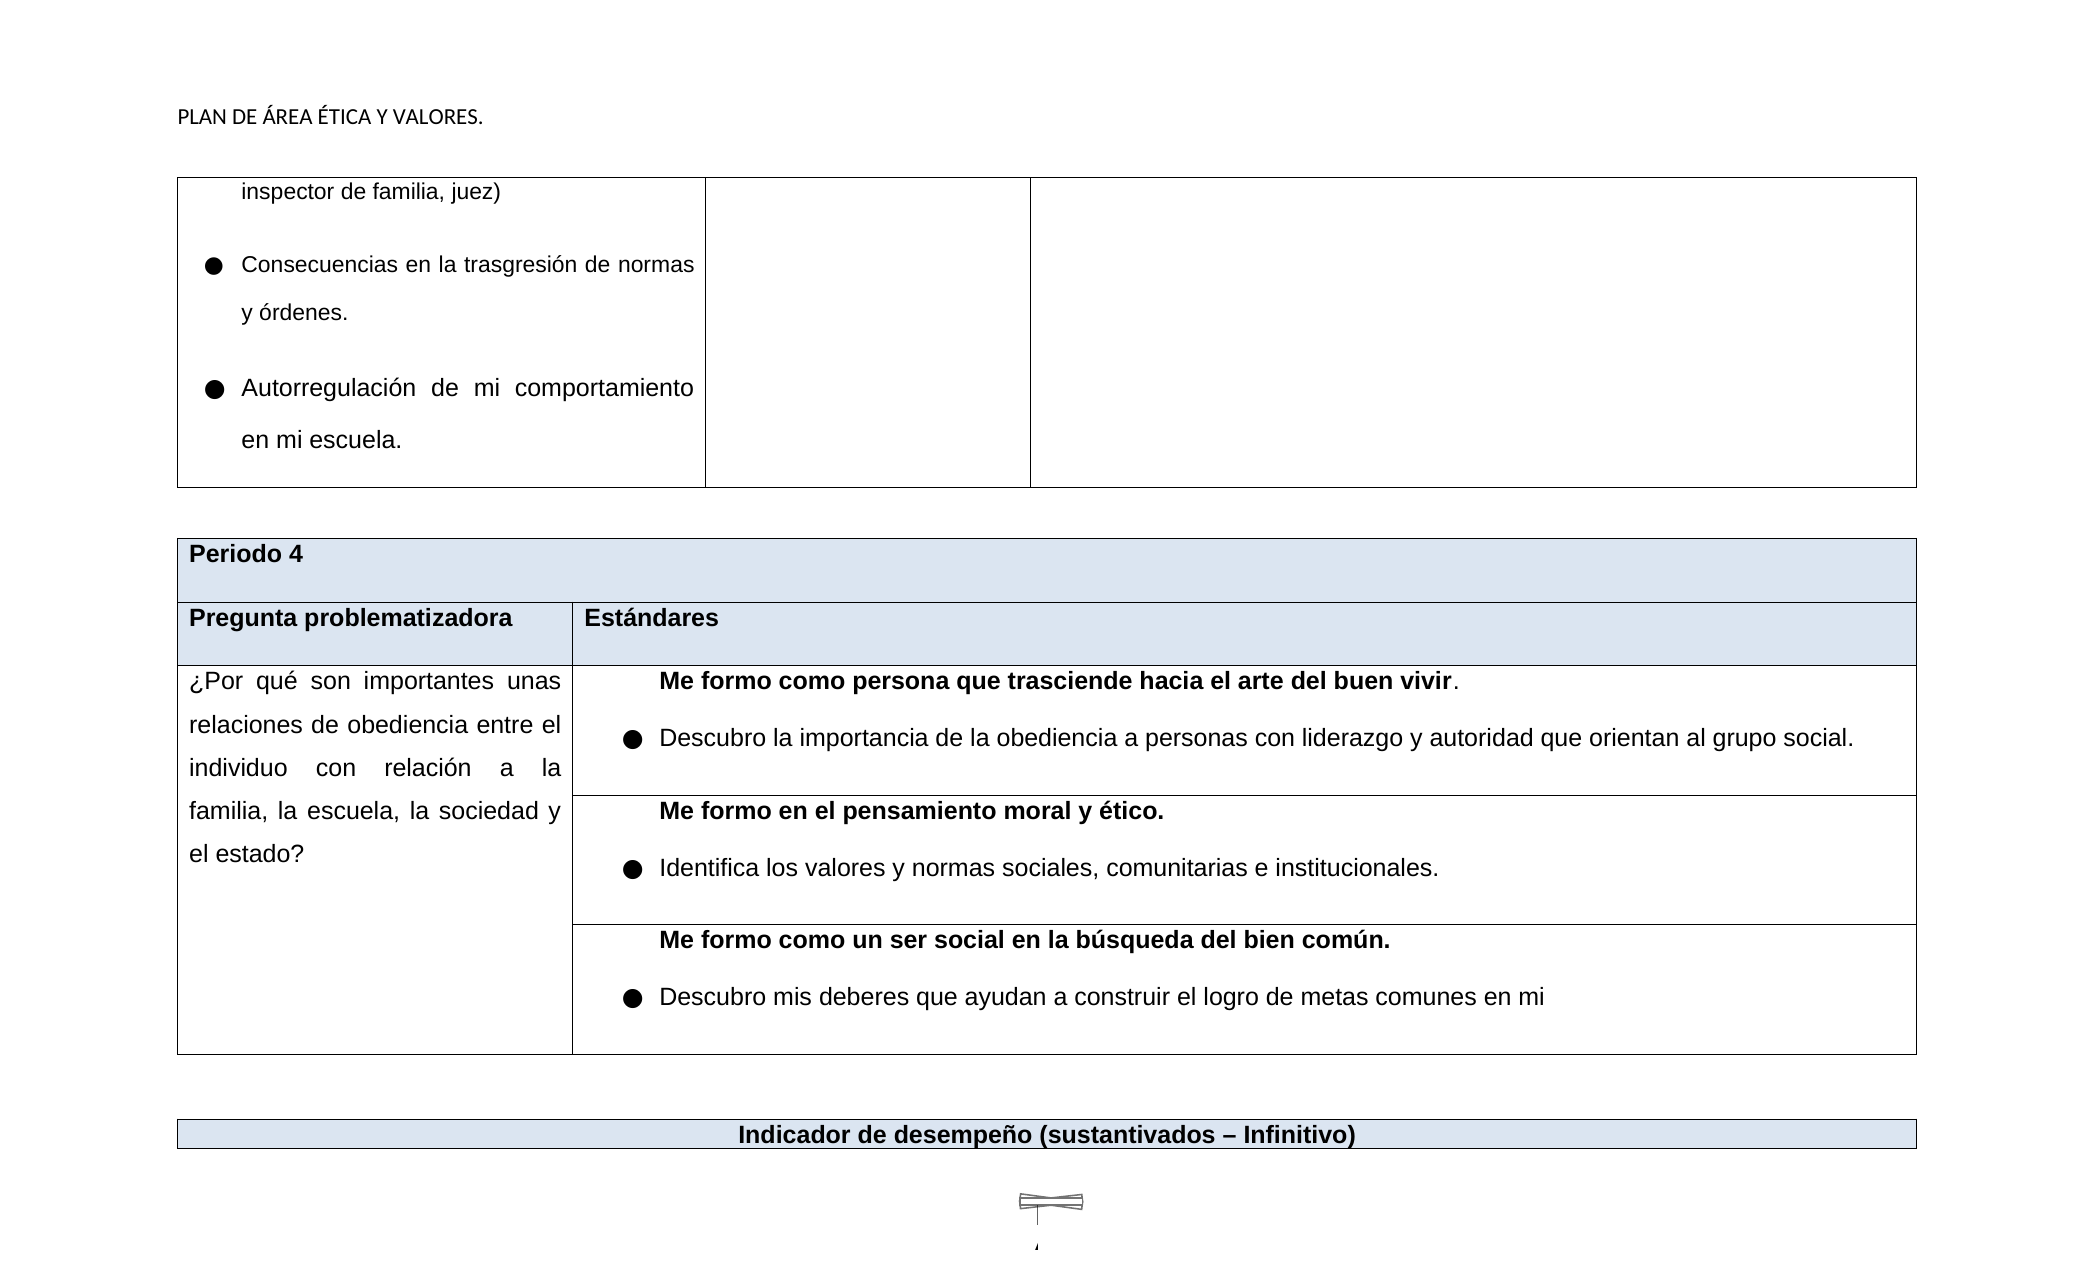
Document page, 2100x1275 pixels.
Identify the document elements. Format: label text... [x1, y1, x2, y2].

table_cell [1031, 178, 1916, 487]
table_cell Pregunta problematizadora [178, 603, 572, 665]
table_header Periodo 4 [178, 539, 1916, 602]
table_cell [706, 178, 1030, 487]
table_cell Me formo en el pensamiento moral y ético. Identifica los valores y normas sociales, comunitarias e institucionales. [573, 796, 1916, 924]
table_cell Estándares [573, 603, 1916, 665]
table_cell Me formo como persona que trasciende hacia el arte del buen vivir. Descubro la importancia de la obediencia a personas con liderazgo y autoridad que orientan al grupo social. [573, 666, 1916, 795]
table_cell ¿Por qué son importantes unas relaciones de obediencia entre el individuo con relación a la familia, la escuela, la sociedad y el estado? [178, 666, 572, 1053]
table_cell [178, 178, 705, 487]
table_cell Me formo como un ser social en la búsqueda del bien común. Descubro mis deberes que ayudan a construir el logro de metas comunes en mi [573, 925, 1916, 1053]
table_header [178, 1120, 1916, 1148]
